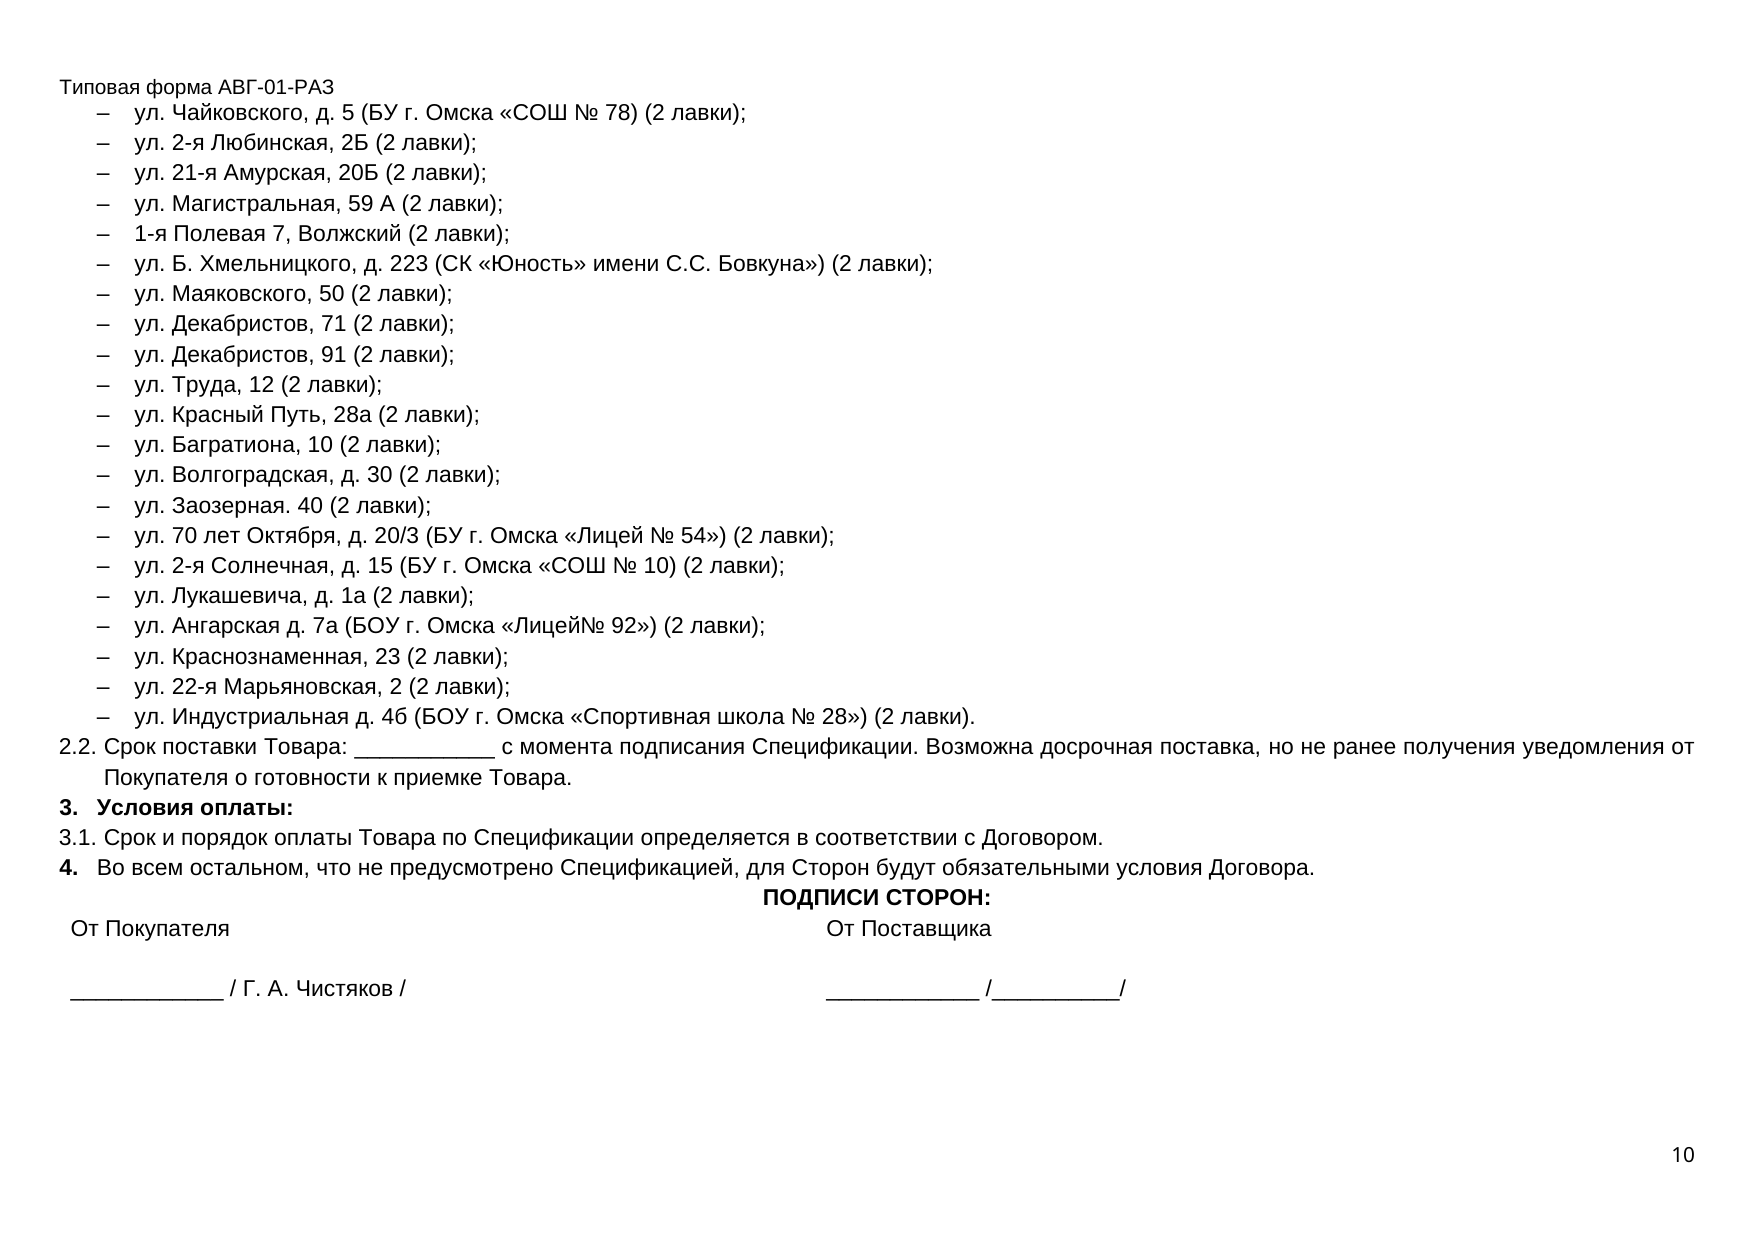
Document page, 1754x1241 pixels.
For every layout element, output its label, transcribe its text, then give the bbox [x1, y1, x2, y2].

text ПОДПИСИ СТОРОН: [59, 884, 1695, 911]
table_header От Поставщика ____________ /__________/ [815, 915, 1576, 1005]
list ул. Труда, 12 (2 лавки); [97, 371, 1695, 397]
list ул. Декабристов, 71 (2 лавки); [97, 310, 1695, 337]
list Срок поставки Товара: ___________ с момента подписания Спецификации. Возможна досрочная поставка, но не ранее получения уведомления от Покупателя о готовности к приемке Товара. [58, 733, 1695, 790]
list ул. Лукашевича, д. 1а (2 лавки); [97, 582, 1695, 609]
list ул. 21-я Амурская, 20Б (2 лавки); [97, 159, 1695, 186]
table_header От Покупателя ____________ / Г. А. Чистяков / [59, 915, 815, 1005]
list ул. 22-я Марьяновская, 2 (2 лавки); [97, 673, 1695, 699]
list ул. 70 лет Октября, д. 20/3 (БУ г. Омска «Лицей № 54») (2 лавки); [97, 522, 1695, 548]
list ул. Ангарская д. 7а (БОУ г. Омска «Лицей№ 92») (2 лавки); [97, 612, 1695, 639]
list Во всем остальном, что не предусмотрено Спецификацией, для Сторон будут обязательными условия Договора. [59, 854, 1695, 881]
list ул. Багратиона, 10 (2 лавки); [97, 431, 1695, 458]
list ул. 2-я Солнечная, д. 15 (БУ г. Омска «СОШ № 10) (2 лавки); [97, 552, 1695, 578]
list ул. Маяковского, 50 (2 лавки); [97, 280, 1695, 307]
list ул. Индустриальная д. 4б (БОУ г. Омска «Спортивная школа № 28») (2 лавки). [97, 703, 1695, 729]
list ул. Волгоградская, д. 30 (2 лавки); [97, 461, 1695, 488]
list ул. Б. Хмельницкого, д. 223 (СК «Юность» имени С.С. Бовкуна») (2 лавки); [97, 250, 1695, 276]
list ул. Красный Путь, 28а (2 лавки); [97, 401, 1695, 427]
list Срок и порядок оплаты Товара по Спецификации определяется в соответствии с Договором. [58, 824, 1695, 850]
list ул. Магистральная, 59 А (2 лавки); [97, 189, 1695, 216]
list ул. Заозерная. 40 (2 лавки); [97, 492, 1695, 518]
list 1-я Полевая 7, Волжский (2 лавки); [97, 220, 1695, 246]
list Условия оплаты: [59, 794, 1695, 820]
list ул. Декабристов, 91 (2 лавки); [97, 341, 1695, 367]
list ул. 2-я Любинская, 2Б (2 лавки); [97, 129, 1695, 156]
list ул. Чайковского, д. 5 (БУ г. Омска «СОШ № 78) (2 лавки); [97, 99, 1695, 125]
list ул. Краснознаменная, 23 (2 лавки); [97, 643, 1695, 669]
